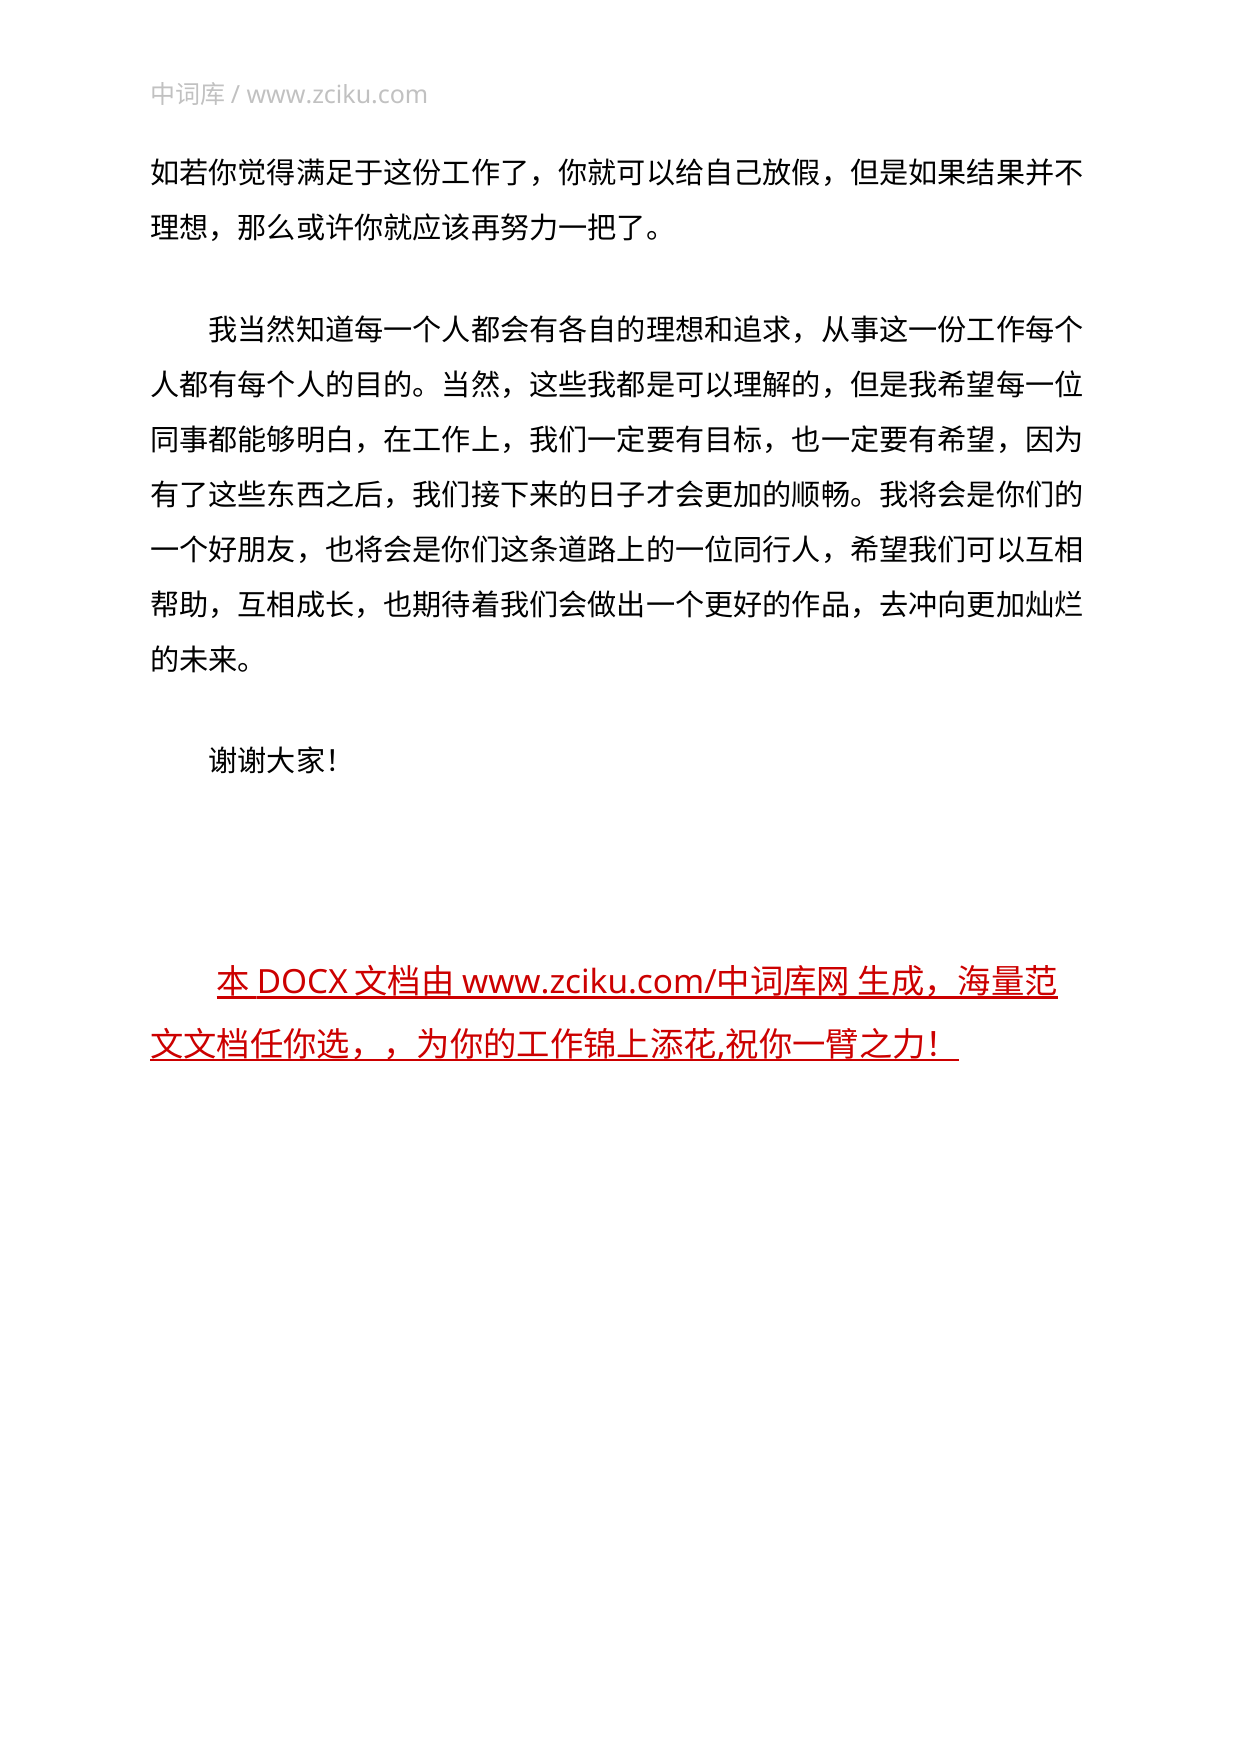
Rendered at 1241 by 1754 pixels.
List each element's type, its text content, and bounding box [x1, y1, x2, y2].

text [150, 150, 1090, 247]
text 我当然知道每一个人都会有各自的理想和追求，从事这一份工作每个人都有每个人的目的。当然，这些我都是可以理解的，但是我希望每一位同事都能够明白，在工作上，我们一定要有目标，也一定要有希望，因为有了这些东西之后，我们接下来的日子才会更加的顺畅。我将会是你们的一个好朋友，也将会是你们这条道路上的一位同行人，希望我们可以互相帮助，互相成长，也期待着我们会做出一个更好的作品，去冲向更加灿烂的未来。 [150, 307, 1090, 678]
text 谢谢大家！ [150, 738, 1090, 780]
text 本DOCX文档由 www.zciku.com/中词库网 生成，海量范文文档任你选，，为你的工作锦上添花,祝你一臂之力！ [150, 955, 1090, 1066]
